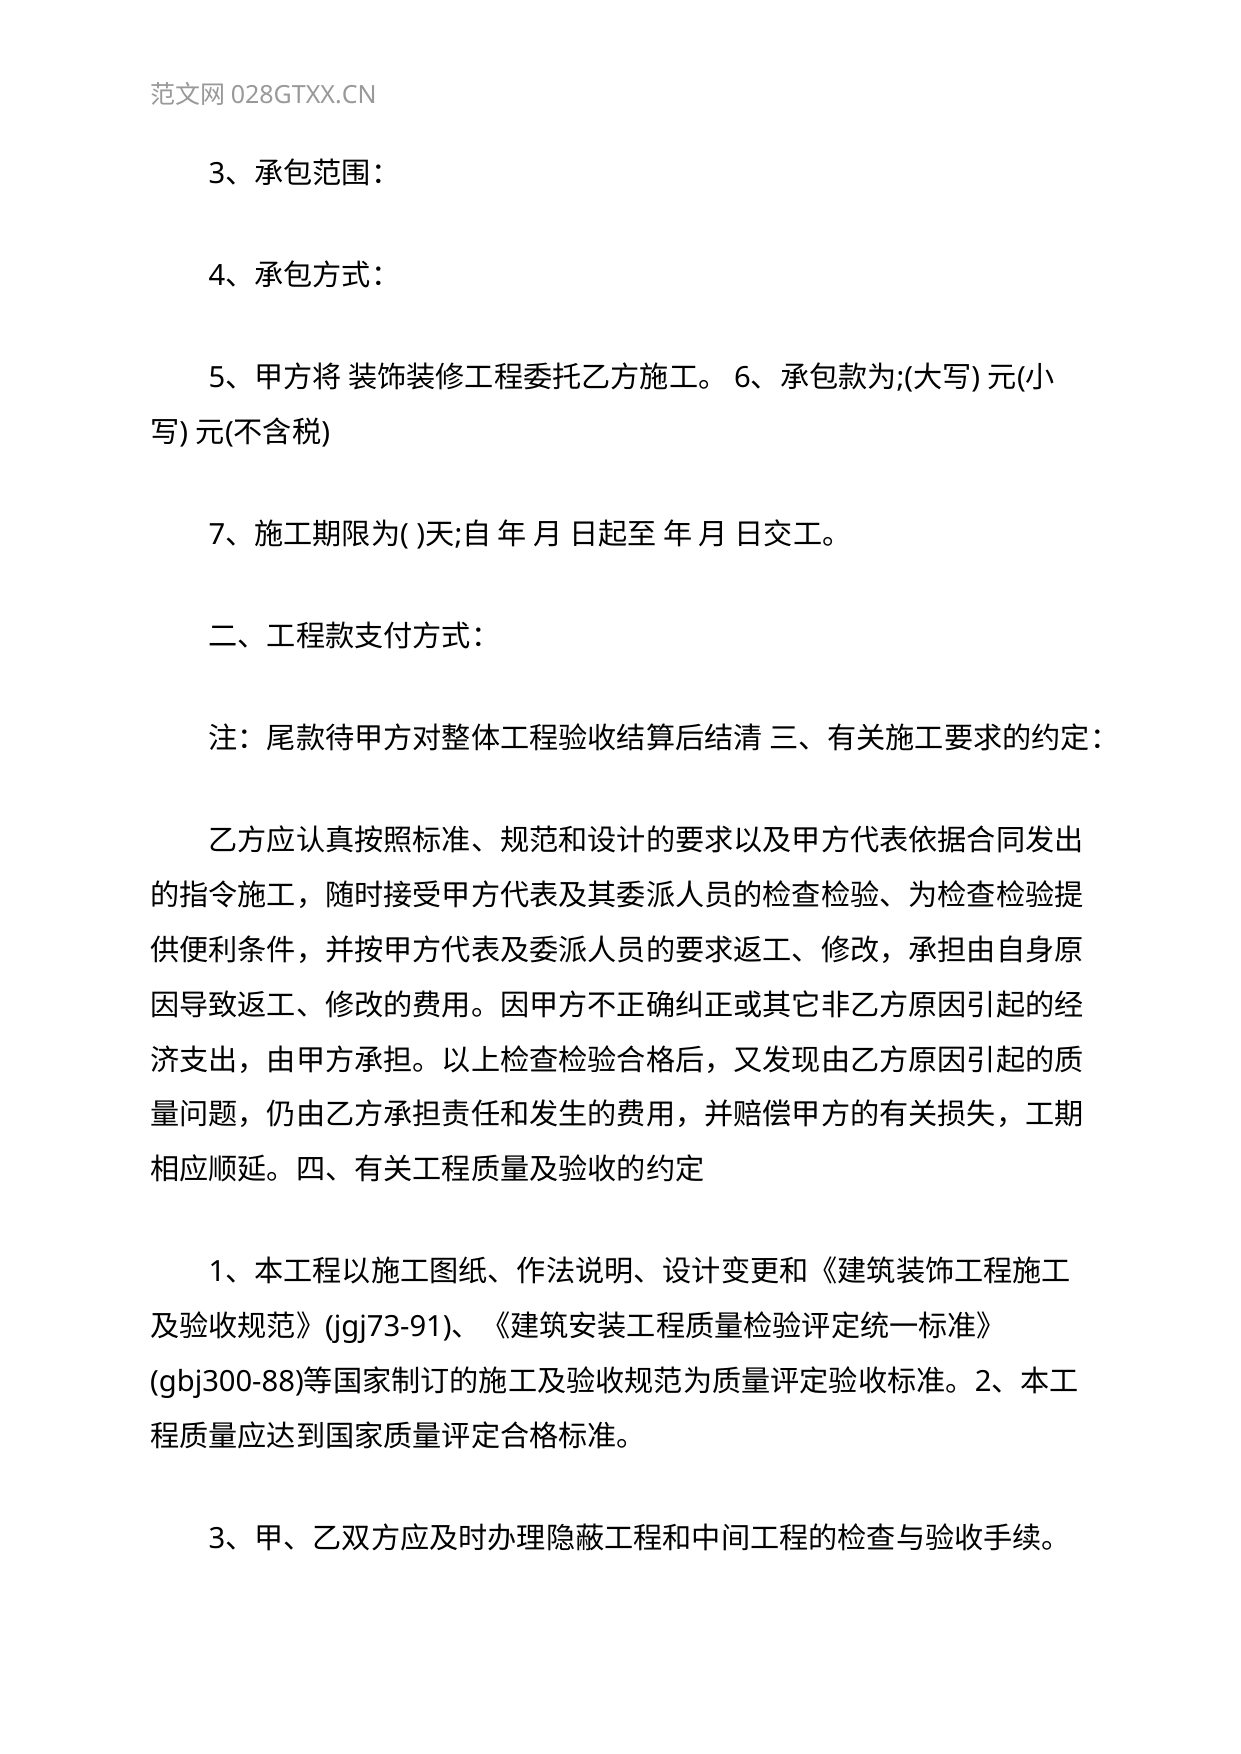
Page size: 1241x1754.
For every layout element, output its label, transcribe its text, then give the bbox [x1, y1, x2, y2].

text 乙方应认真按照标准、规范和设计的要求以及甲方代表依据合同发出的指令施工，随时接受甲方代表及其委派人员的检查检验、为检查检验提供便利条件，并按甲方代表及委派人员的要求返工、修改，承担由自身原因导致返工、修改的费用。因甲方不正确纠正或其它非乙方原因引起的经济支出，由甲方承担。以上检查检验合格后，又发现由乙方原因引起的质量问题，仍由乙方承担责任和发生的费用，并赔偿甲方的有关损失，工期相应顺延。四、有关工程质量及验收的约定 [150, 816, 1090, 1188]
text 7、施工期限为( )天;自 年 月 日起至 年 月 日交工。 [150, 511, 1090, 553]
text 4、承包方式： [150, 252, 1090, 294]
text 注：尾款待甲方对整体工程验收结算后结清 三、有关施工要求的约定： [150, 715, 1090, 757]
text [150, 1514, 1090, 1557]
text 5、甲方将 装饰装修工程委托乙方施工。 6、承包款为;(大写) 元(小写) 元(不含税) [150, 354, 1090, 451]
text 二、工程款支付方式： [150, 613, 1090, 655]
text 3、承包范围： [150, 150, 1090, 192]
text 1、本工程以施工图纸、作法说明、设计变更和《建筑装饰工程施工及验收规范》(jgj73-91)、《建筑安装工程质量检验评定统一标准》(gbj300-88)等国家制订的施工及验收规范为质量评定验收标准。2、本工程质量应达到国家质量评定合格标准。 [150, 1248, 1090, 1455]
